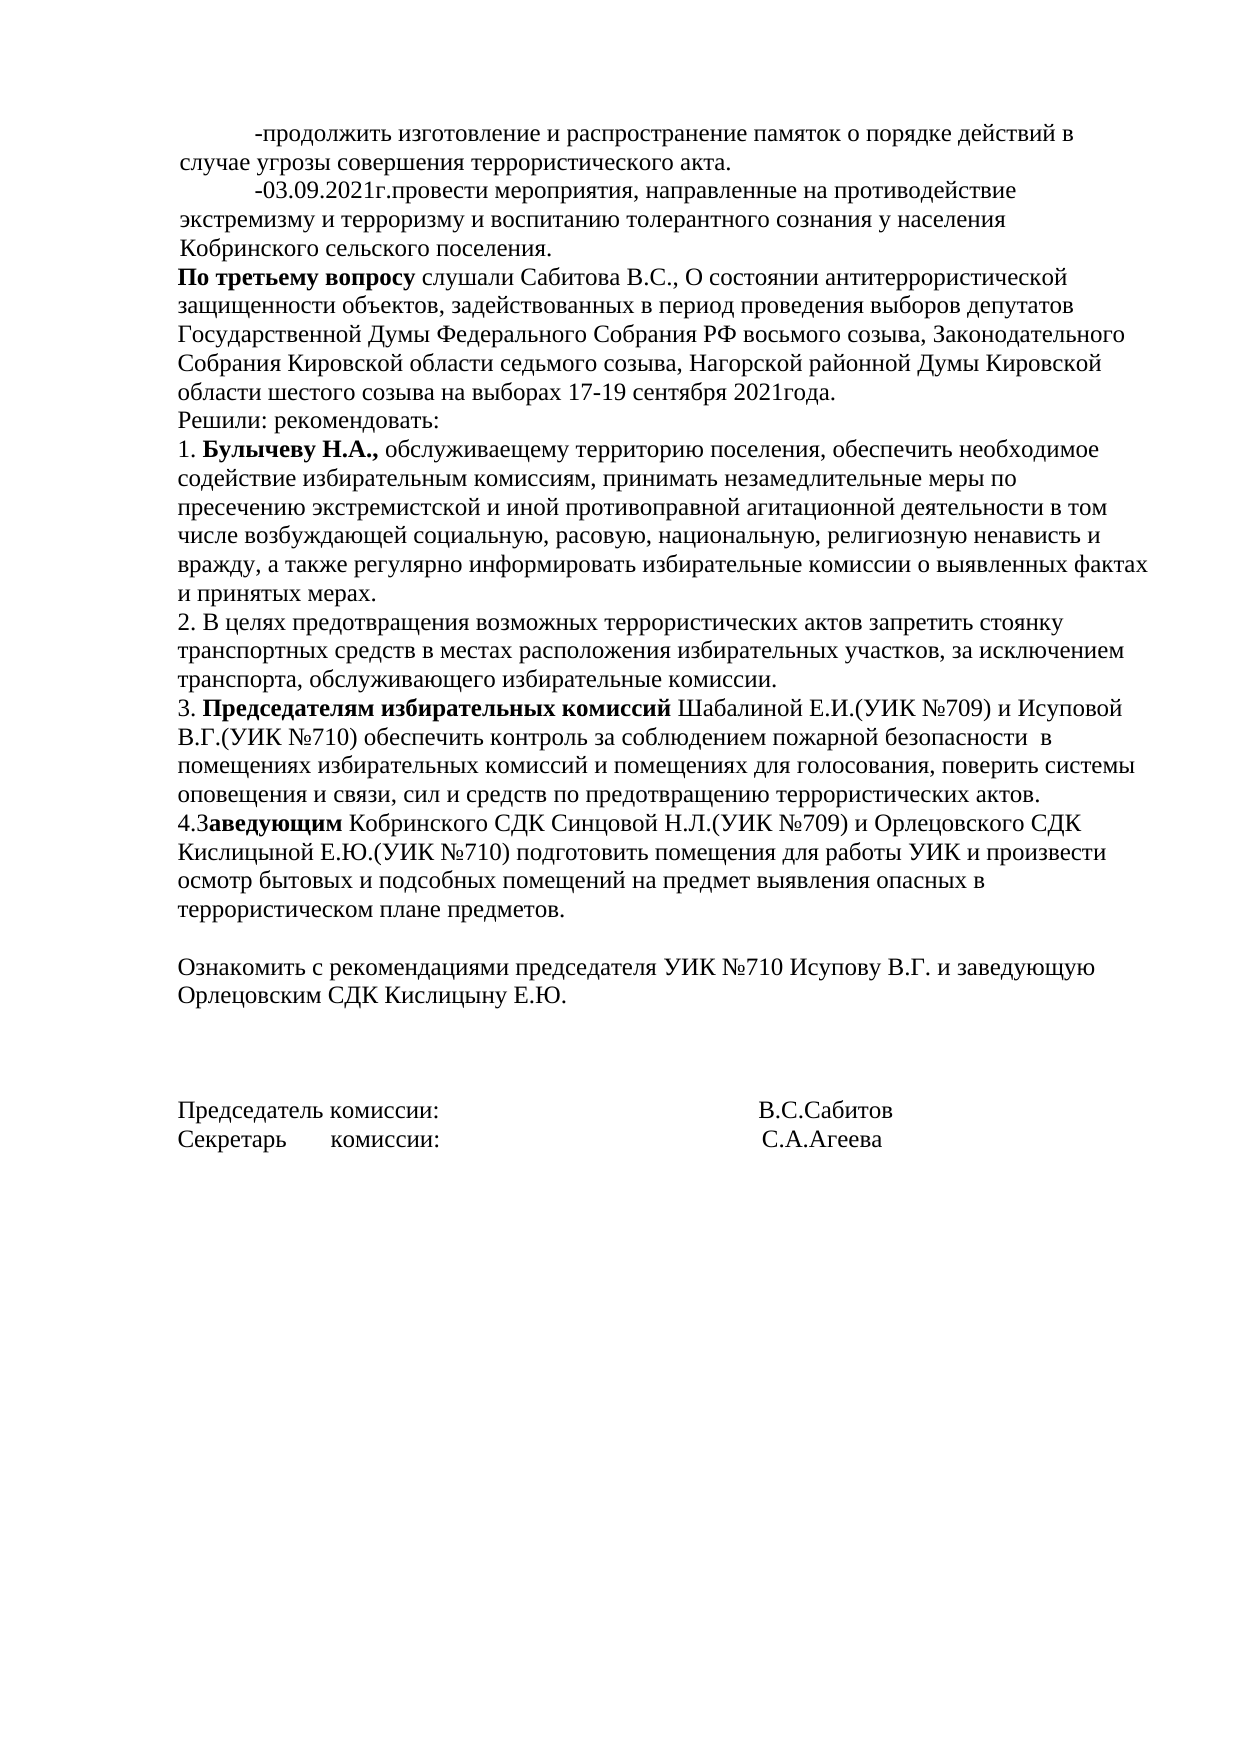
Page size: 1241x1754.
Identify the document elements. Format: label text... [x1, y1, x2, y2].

text 2. В целях предотвращения возможных террористических актов запретить стоянку транспортных средств в местах расположения избирательных участков, за исключением транспорта, обслуживающего избирательные комиссии. [177, 607, 1152, 693]
text Секретарь комиссии: С.А.Агеева [177, 1124, 1152, 1153]
text Решили: рекомендовать: [177, 406, 1152, 434]
text 1. Булычеву Н.А., обслуживаещему территорию поселения, обеспечить необходимое содействие избирательным комиссиям, принимать незамедлительные меры по пресечению экстремистской и иной противоправной агитационной деятельности в том числе возбуждающей социальную, расовую, национальную, религиозную ненависть и вражду, а также регулярно информировать избирательные комиссии о выявленных фактах и принятых мерах. [177, 434, 1152, 607]
text 4.Заведующим Кобринского СДК Синцовой Н.Л.(УИК №709) и Орлецовского СДК Кислицыной Е.Ю.(УИК №710) подготовить помещения для работы УИК и произвести осмотр бытовых и подсобных помещений на предмет выявления опасных в террористическом плане предметов. [177, 808, 1152, 923]
text Ознакомить с рекомендациями председателя УИК №710 Исупову В.Г. и заведующую Орлецовским СДК Кислицыну Е.Ю. [177, 952, 1152, 1009]
text По третьему вопросу слушали Сабитова В.С., О состоянии антитеррористической защищенности объектов, задействованных в период проведения выборов депутатов Государственной Думы Федерального Собрания РФ восьмого созыва, Законодательного Собрания Кировской области седьмого созыва, Нагорской районной Думы Кировской области шестого созыва на выборах 17-19 сентября 2021года. [177, 262, 1152, 406]
text 3. Председателям избирательных комиссий Шабалиной Е.И.(УИК №709) и Исуповой В.Г.(УИК №710) обеспечить контроль за соблюдением пожарной безопасности в помещениях избирательных комиссий и помещениях для голосования, поверить системы оповещения и связи, сил и средств по предотвращению террористических актов. [177, 693, 1152, 808]
text Председатель комиссии: В.С.Сабитов [177, 1096, 1152, 1124]
text -продолжить изготовление и распространение памяток о порядке действий в случае угрозы совершения террористического акта. [179, 118, 1139, 176]
text -03.09.2021г.провести мероприятия, направленные на противодействие экстремизму и терроризму и воспитанию толерантного сознания у населения Кобринского сельского поселения. [179, 176, 1139, 262]
